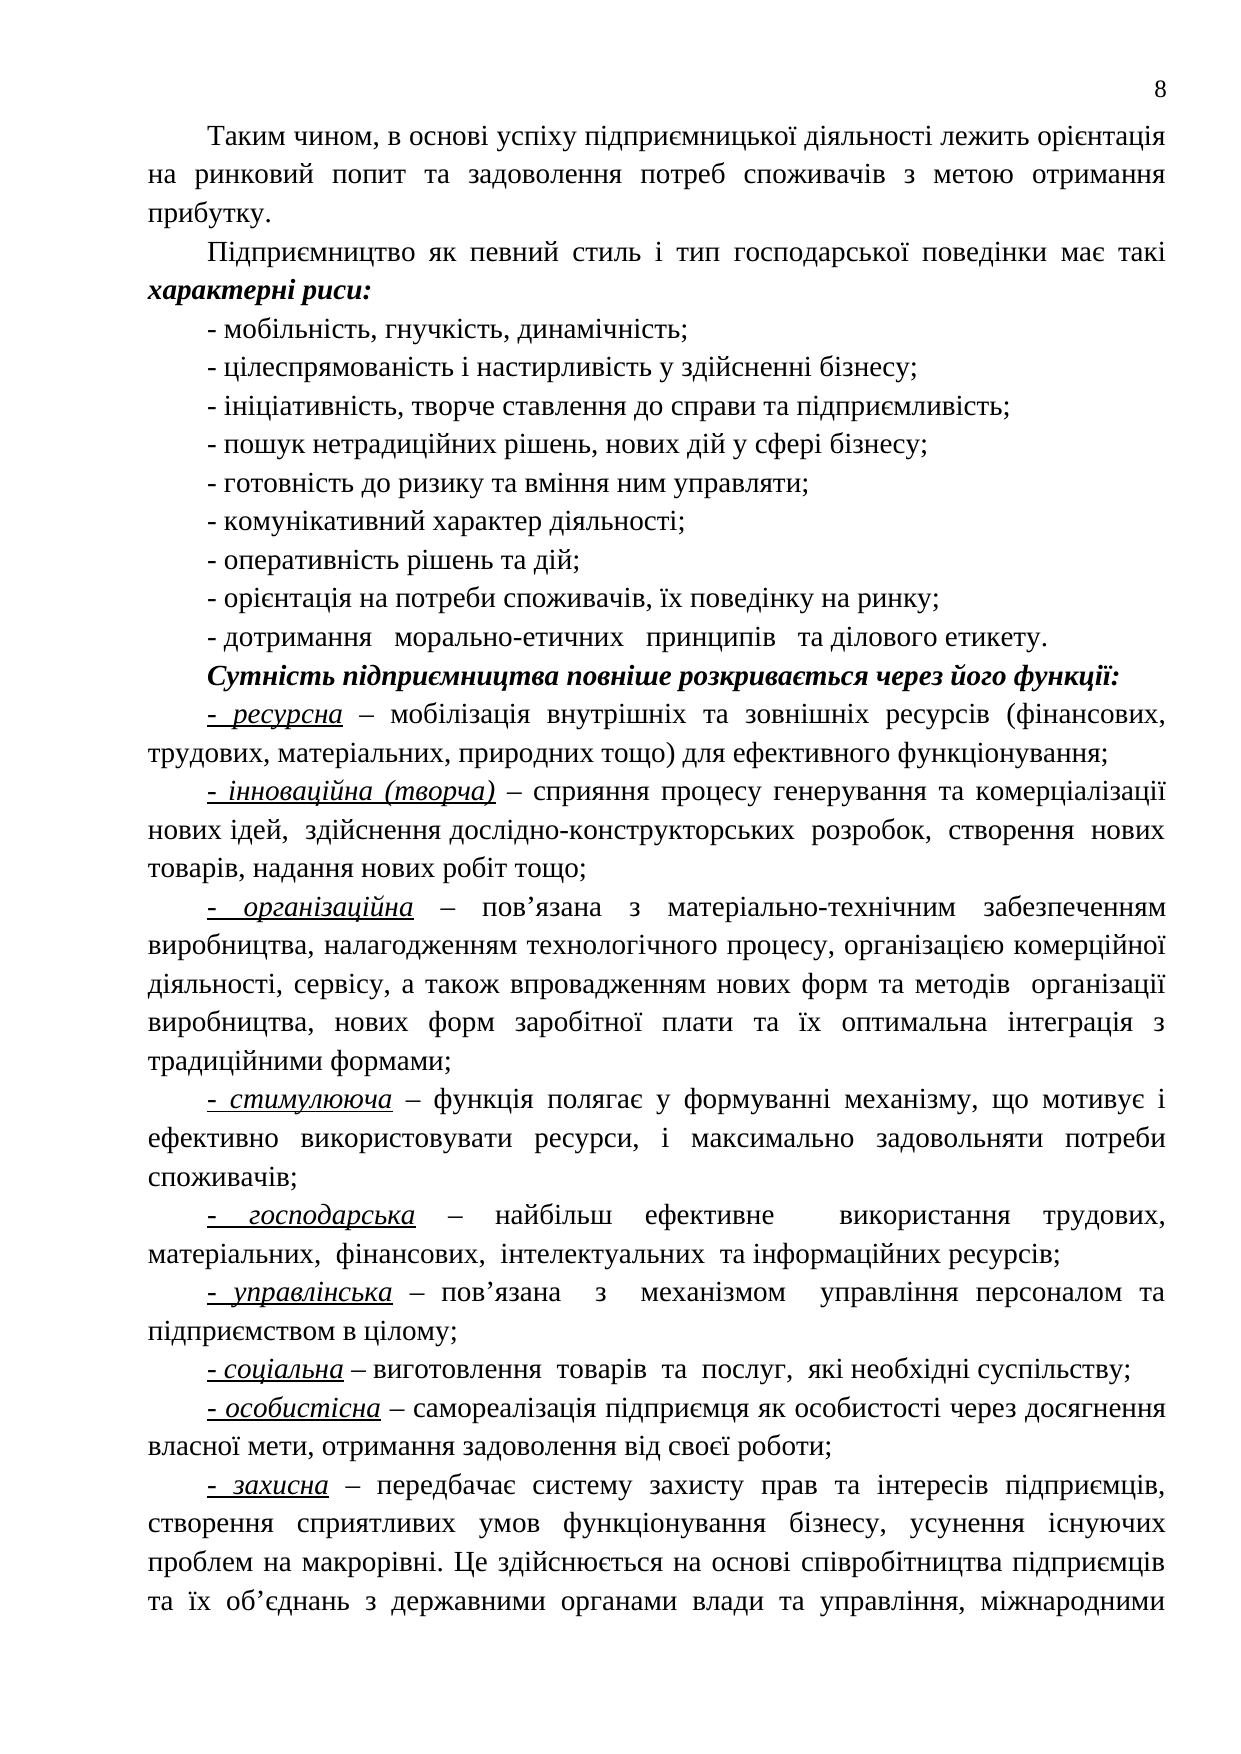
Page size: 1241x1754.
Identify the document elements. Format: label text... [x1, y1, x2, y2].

text - соціальна – виготовлення товарів та послуг, які необхідні суспільству; [148, 1351, 1167, 1385]
text - управлінська – пов’язана з механізмом управління персоналом та підприємством в цілому; [148, 1274, 1167, 1346]
text Таким чином, в основі успіху підприємницької діяльності лежить орієнтація на ринковий попит та задоволення потреб споживачів з метою отримання прибутку. [148, 118, 1167, 229]
text - інноваційна (творча) – сприяння процесу генерування та комерціалізації нових ідей, здійснення дослідно-конструкторських розробок, створення нових товарів, надання нових робіт тощо; [148, 773, 1167, 884]
text - господарська – найбільш ефективне використання трудових, матеріальних, фінансових, інтелектуальних та інформаційних ресурсів; [148, 1197, 1167, 1269]
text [148, 1467, 1167, 1616]
text - готовність до ризику та вміння ним управляти; [148, 465, 1167, 498]
text - ресурсна – мобілізація внутрішніх та зовнішніх ресурсів (фінансових, трудових, матеріальних, природних тощо) для ефективного функціонування; [148, 696, 1167, 768]
text - орієнтація на потреби споживачів, їх поведінку на ринку; [148, 581, 1167, 614]
text - стимулююча – функція полягає у формуванні механізму, що мотивує і ефективно використовувати ресурси, і максимально задовольняти потреби споживачів; [148, 1082, 1167, 1192]
text - ініціативність, творче ставлення до справи та підприємливість; [148, 388, 1167, 421]
text Сутність підприємництва повніше розкривається через його функції: [148, 658, 1167, 691]
text Підприємництво як певний стиль і тип господарської поведінки має такі характерні риси: [148, 234, 1167, 306]
text - цілеспрямованість і настирливість у здійсненні бізнесу; [148, 349, 1167, 383]
text - мобільність, гнучкість, динамічність; [148, 311, 1167, 344]
text - оперативність рішень та дій; [148, 542, 1167, 576]
text - організаційна – пов’язана з матеріально-технічним забезпеченням виробництва, налагодженням технологічного процесу, організацією комерційної діяльності, сервісу, а також впровадженням нових форм та методів організації виробництва, нових форм заробітної плати та їх оптимальна інтеграція з традиційними формами; [148, 889, 1167, 1077]
text - особистісна – самореалізація підприємця як особистості через досягнення власної мети, отримання задоволення від своєї роботи; [148, 1390, 1167, 1462]
text - дотримання морально-етичних принципів та ділового етикету. [148, 619, 1167, 653]
text - пошук нетрадиційних рішень, нових дій у сфері бізнесу; [148, 426, 1167, 460]
text - комунікативний характер діяльності; [148, 503, 1167, 537]
